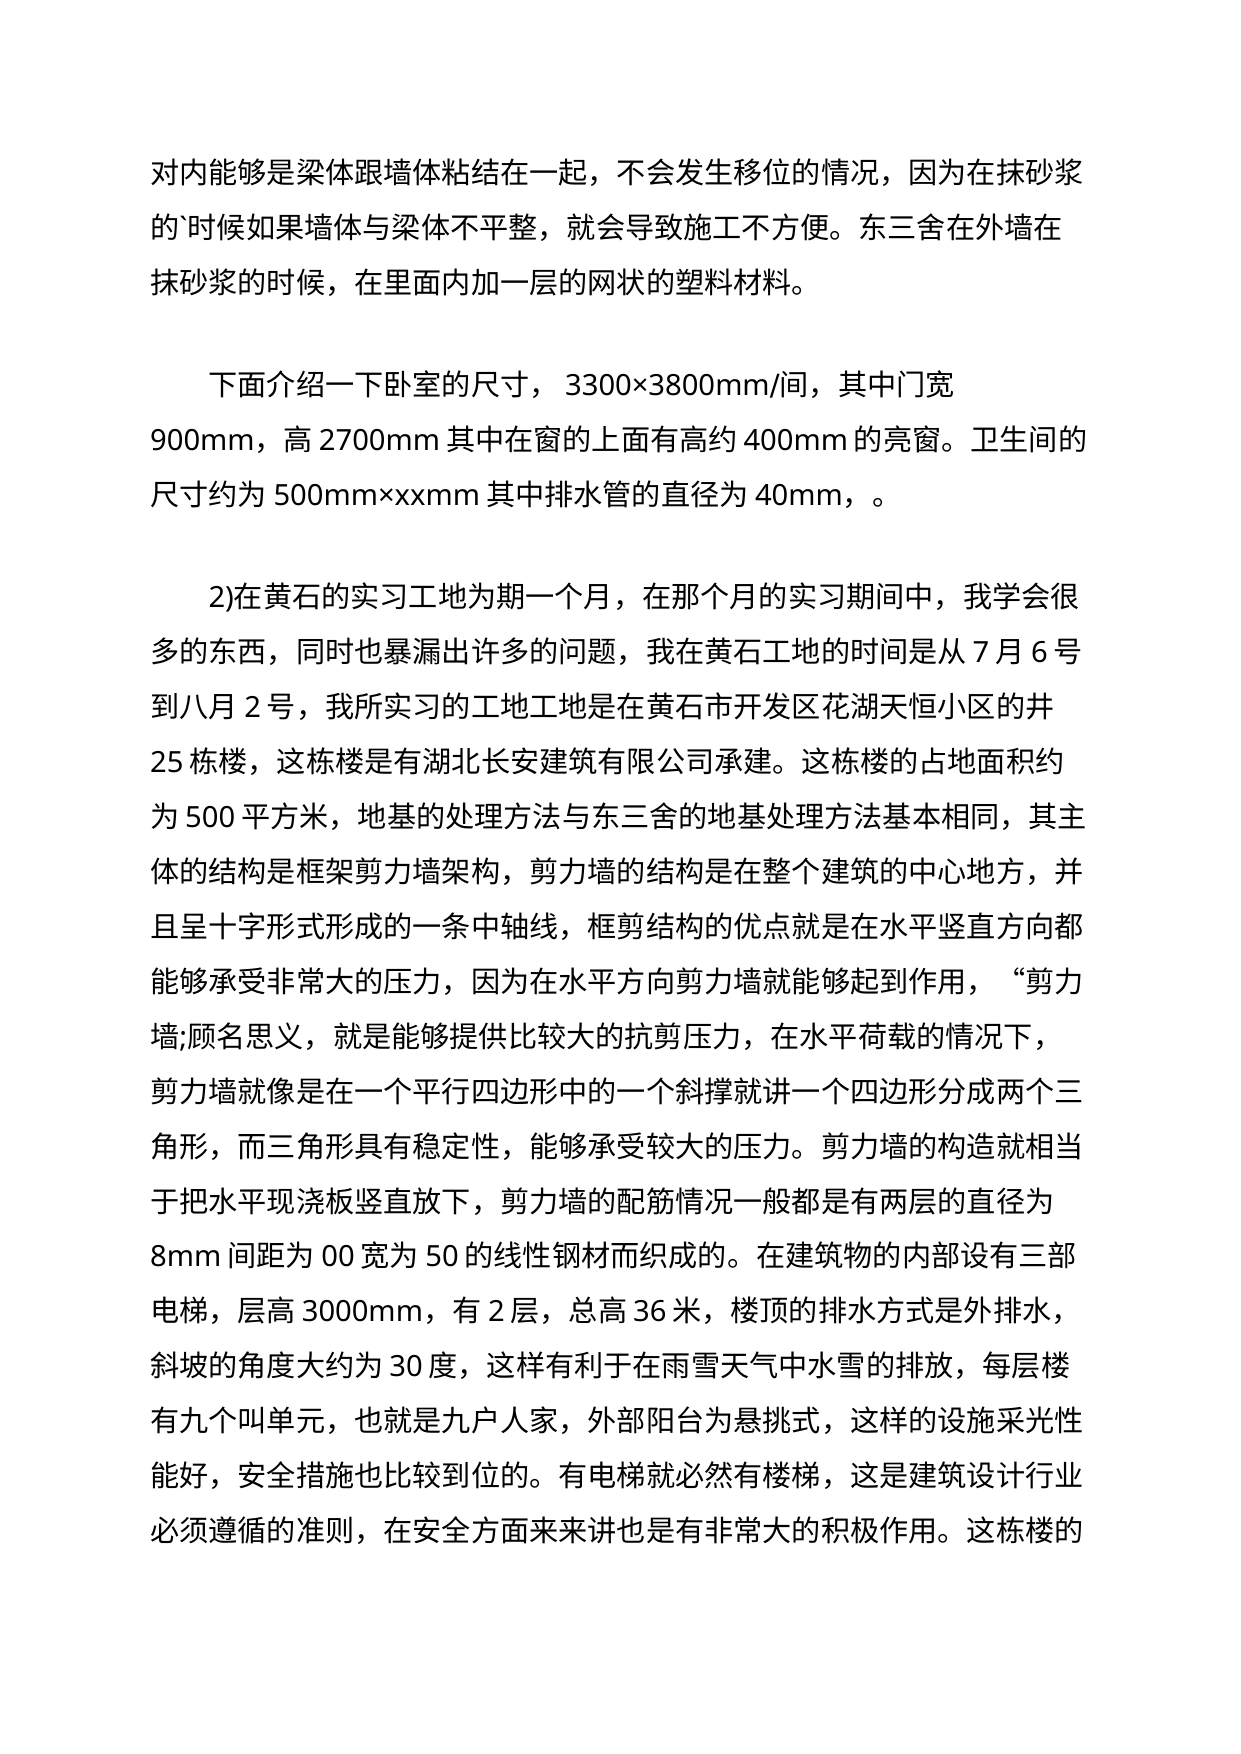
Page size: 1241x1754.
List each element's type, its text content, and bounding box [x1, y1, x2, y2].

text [150, 574, 1090, 1550]
text 下面介绍一下卧室的尺寸， 3300×3800mm∕间，其中门宽900mm，高2700mm其中在窗的上面有高约400mm的亮窗。卫生间的尺寸约为 500mm×xxmm其中排水管的直径为 40mm，。 [150, 362, 1090, 514]
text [150, 150, 1090, 302]
